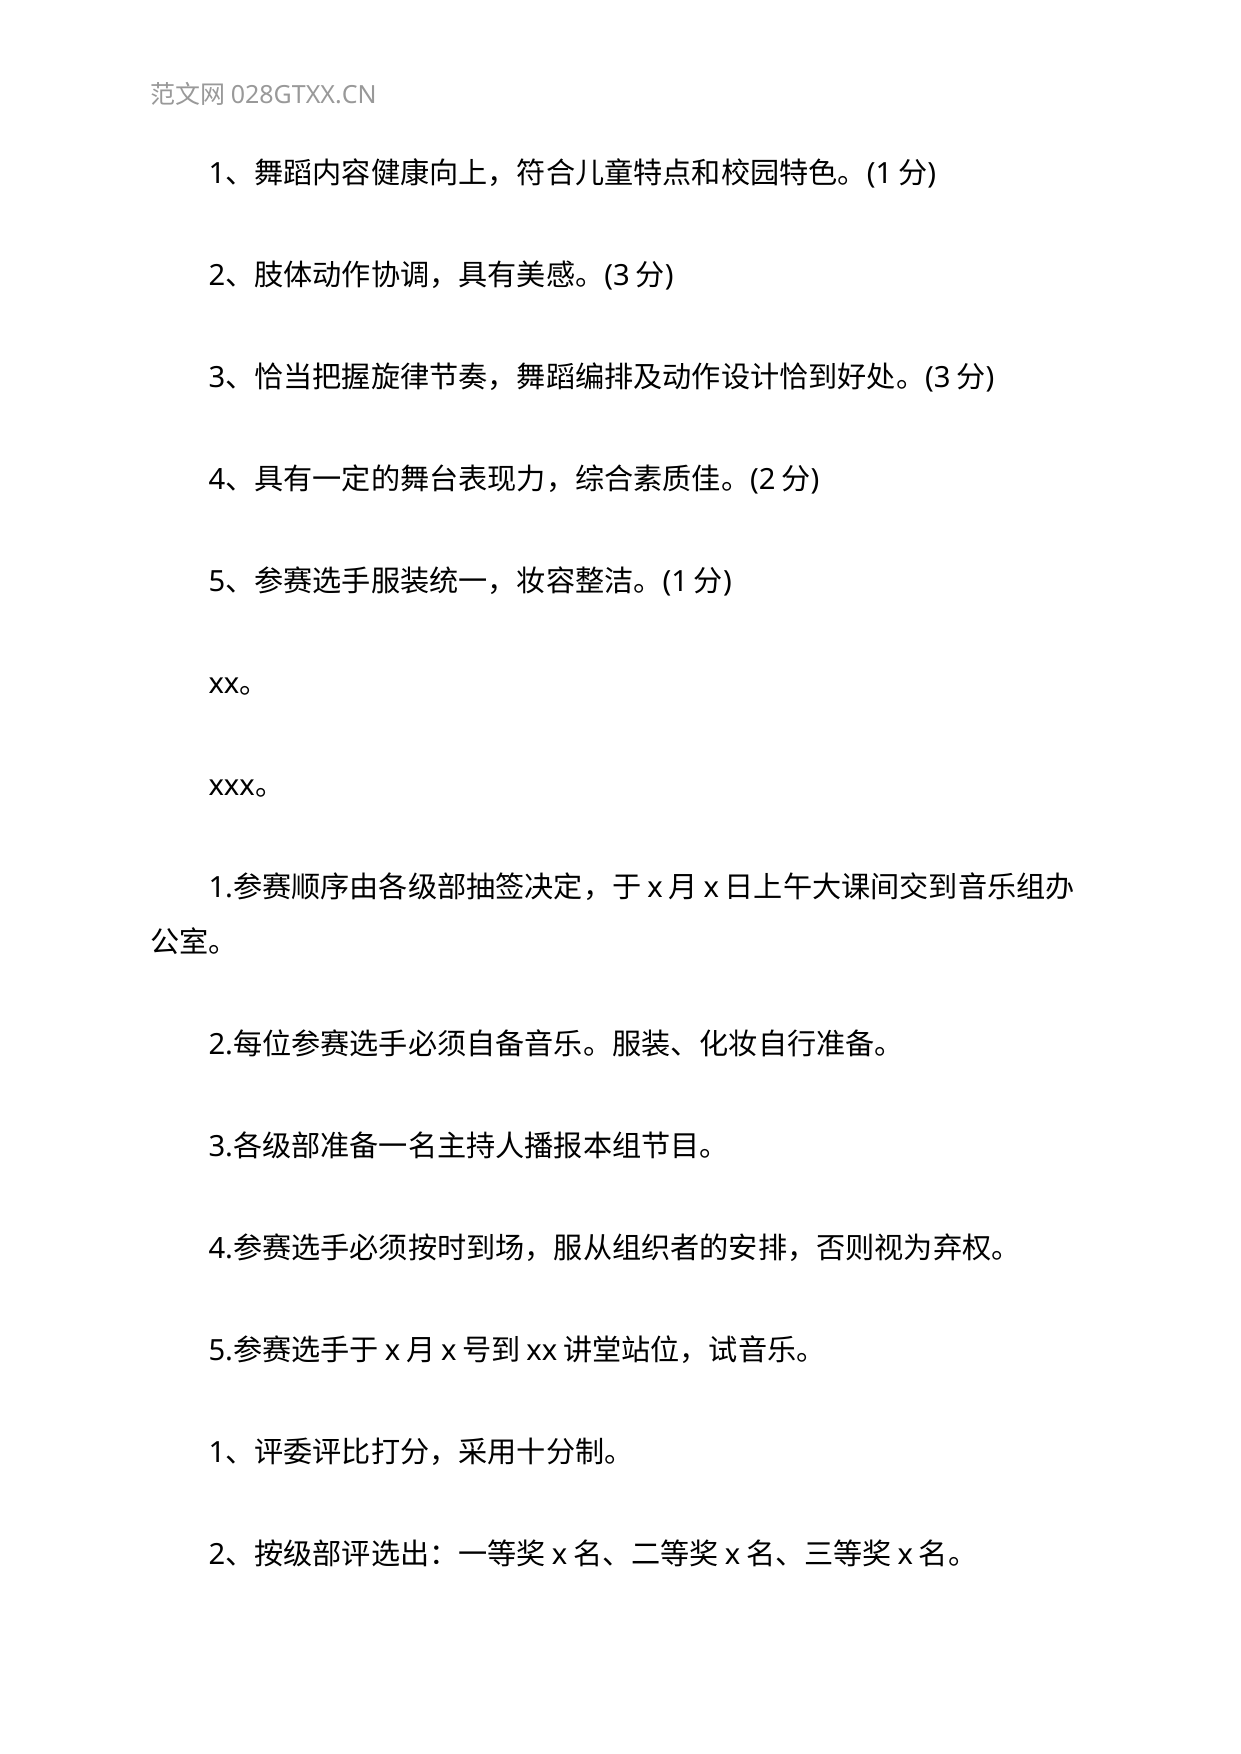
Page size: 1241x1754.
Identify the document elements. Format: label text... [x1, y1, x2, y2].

text 1.参赛顺序由各级部抽签决定，于x月x日上午大课间交到音乐组办公室。 [150, 864, 1090, 961]
text xxx。 [150, 762, 1090, 804]
text 3、恰当把握旋律节奏，舞蹈编排及动作设计恰到好处。(3分) [150, 354, 1090, 396]
text 5、参赛选手服装统一，妆容整洁。(1分) [150, 558, 1090, 600]
text 4.参赛选手必须按时到场，服从组织者的安排，否则视为弃权。 [150, 1224, 1090, 1267]
text 2、按级部评选出：一等奖x名、二等奖x名、三等奖x名。 [150, 1531, 1090, 1573]
text 1、评委评比打分，采用十分制。 [150, 1428, 1090, 1471]
text 4、具有一定的舞台表现力，综合素质佳。(2分) [150, 456, 1090, 498]
text 5.参赛选手于x月x号到xx讲堂站位，试音乐。 [150, 1327, 1090, 1369]
text 3.各级部准备一名主持人播报本组节目。 [150, 1123, 1090, 1165]
text xx。 [150, 660, 1090, 702]
text 1、舞蹈内容健康向上，符合儿童特点和校园特色。(1分) [150, 150, 1090, 192]
text 2、肢体动作协调，具有美感。(3分) [150, 252, 1090, 294]
text 2.每位参赛选手必须自备音乐。服装、化妆自行准备。 [150, 1021, 1090, 1063]
